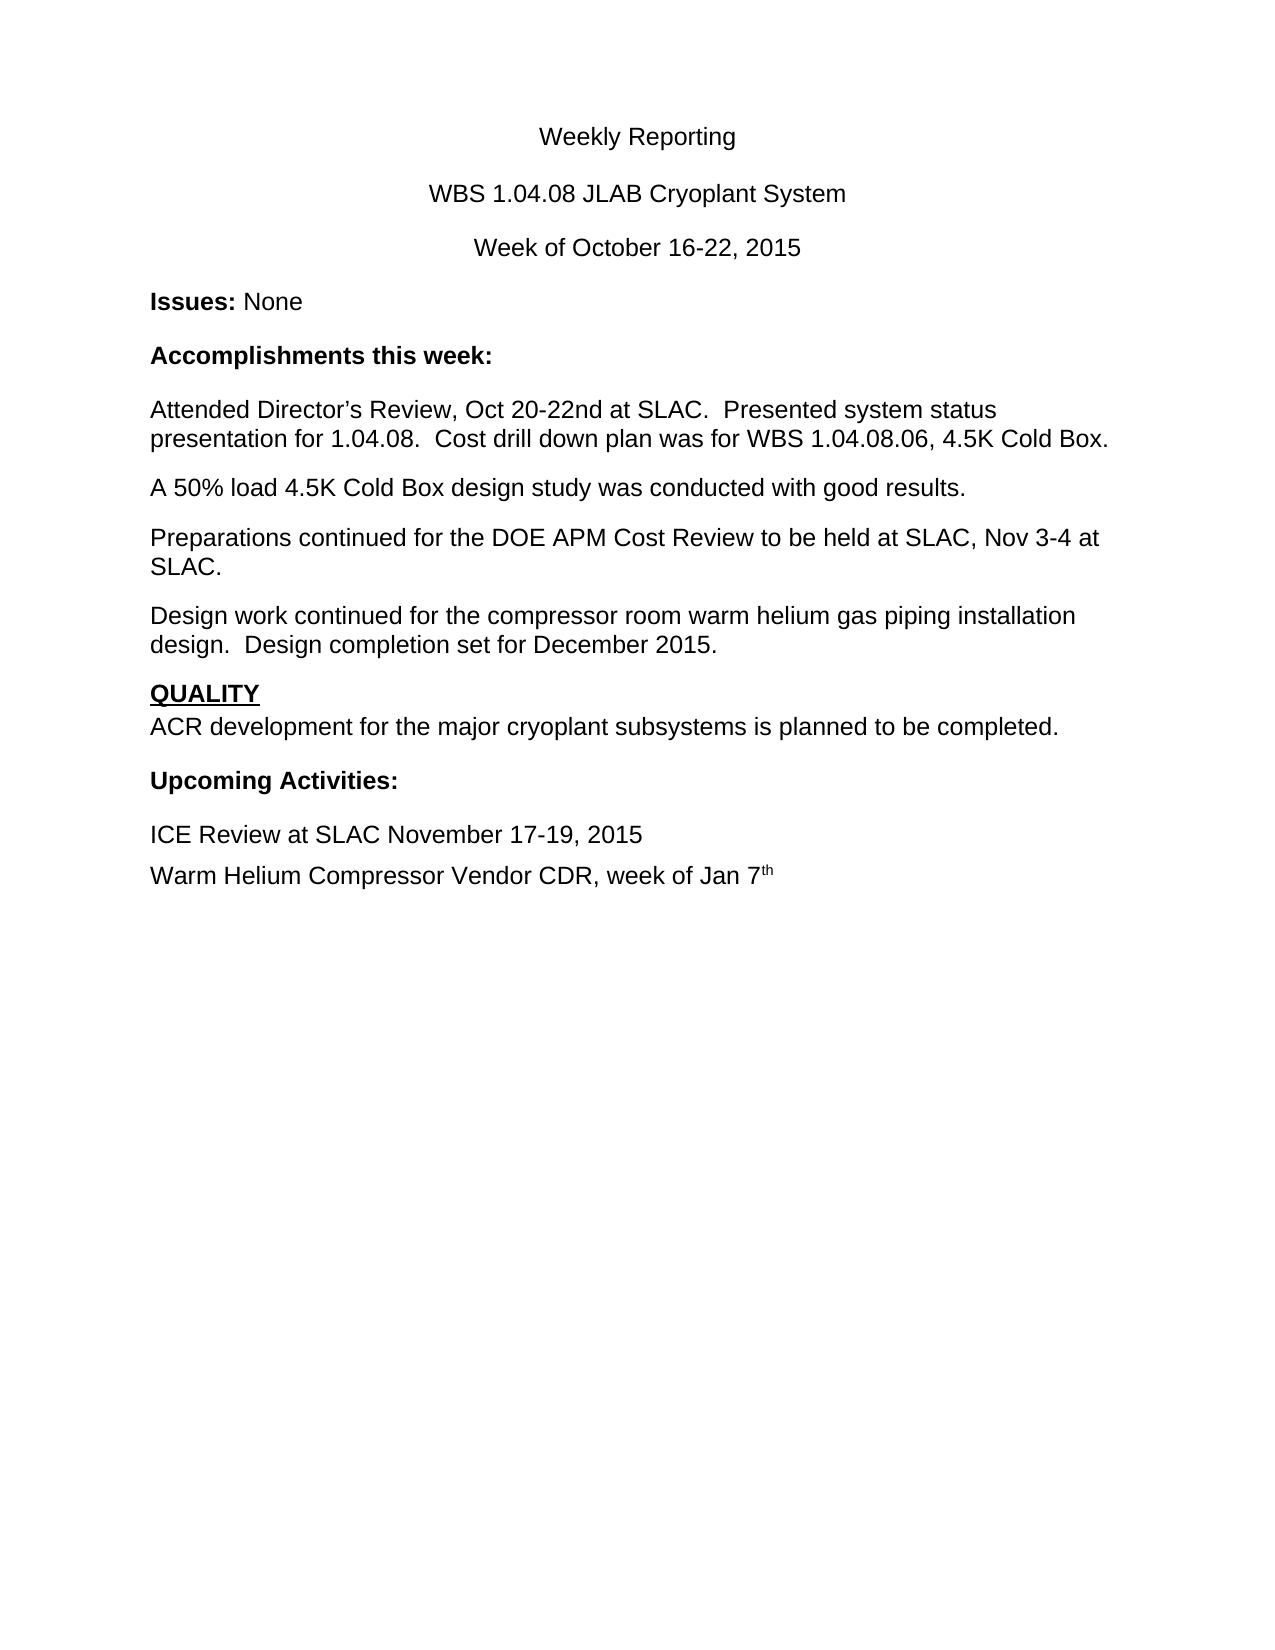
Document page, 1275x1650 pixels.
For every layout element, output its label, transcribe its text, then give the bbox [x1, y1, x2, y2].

text ACR development for the major cryoplant subsystems is planned to be completed. [150, 712, 1125, 741]
text Warm Helium Compressor Vendor CDR, week of Jan 7th [150, 861, 1125, 890]
text A 50% load 4.5K Cold Box design study was conducted with good results. [150, 473, 1125, 502]
text Weekly Reporting [150, 122, 1125, 151]
text Preparations continued for the DOE APM Cost Review to be held at SLAC, Nov 3-4 at SLAC. [150, 523, 1125, 580]
text Attended Director’s Review, Oct 20-22nd at SLAC. Presented system status presentation for 1.04.08. Cost drill down plan was for WBS 1.04.08.06, 4.5K Cold Box. [150, 395, 1125, 452]
text Design work continued for the compressor room warm helium gas piping installation design. Design completion set for December 2015. [150, 601, 1125, 658]
text Upcoming Activities: [150, 766, 1125, 795]
text Accomplishments this week: [150, 341, 1125, 370]
text ICE Review at SLAC November 17-19, 2015 [150, 820, 1125, 849]
text WBS 1.04.08 JLAB Cryoplant System [150, 179, 1125, 208]
text Issues: None [150, 287, 1125, 316]
text QUALITY [150, 679, 1125, 708]
text Week of October 16-22, 2015 [150, 233, 1125, 262]
